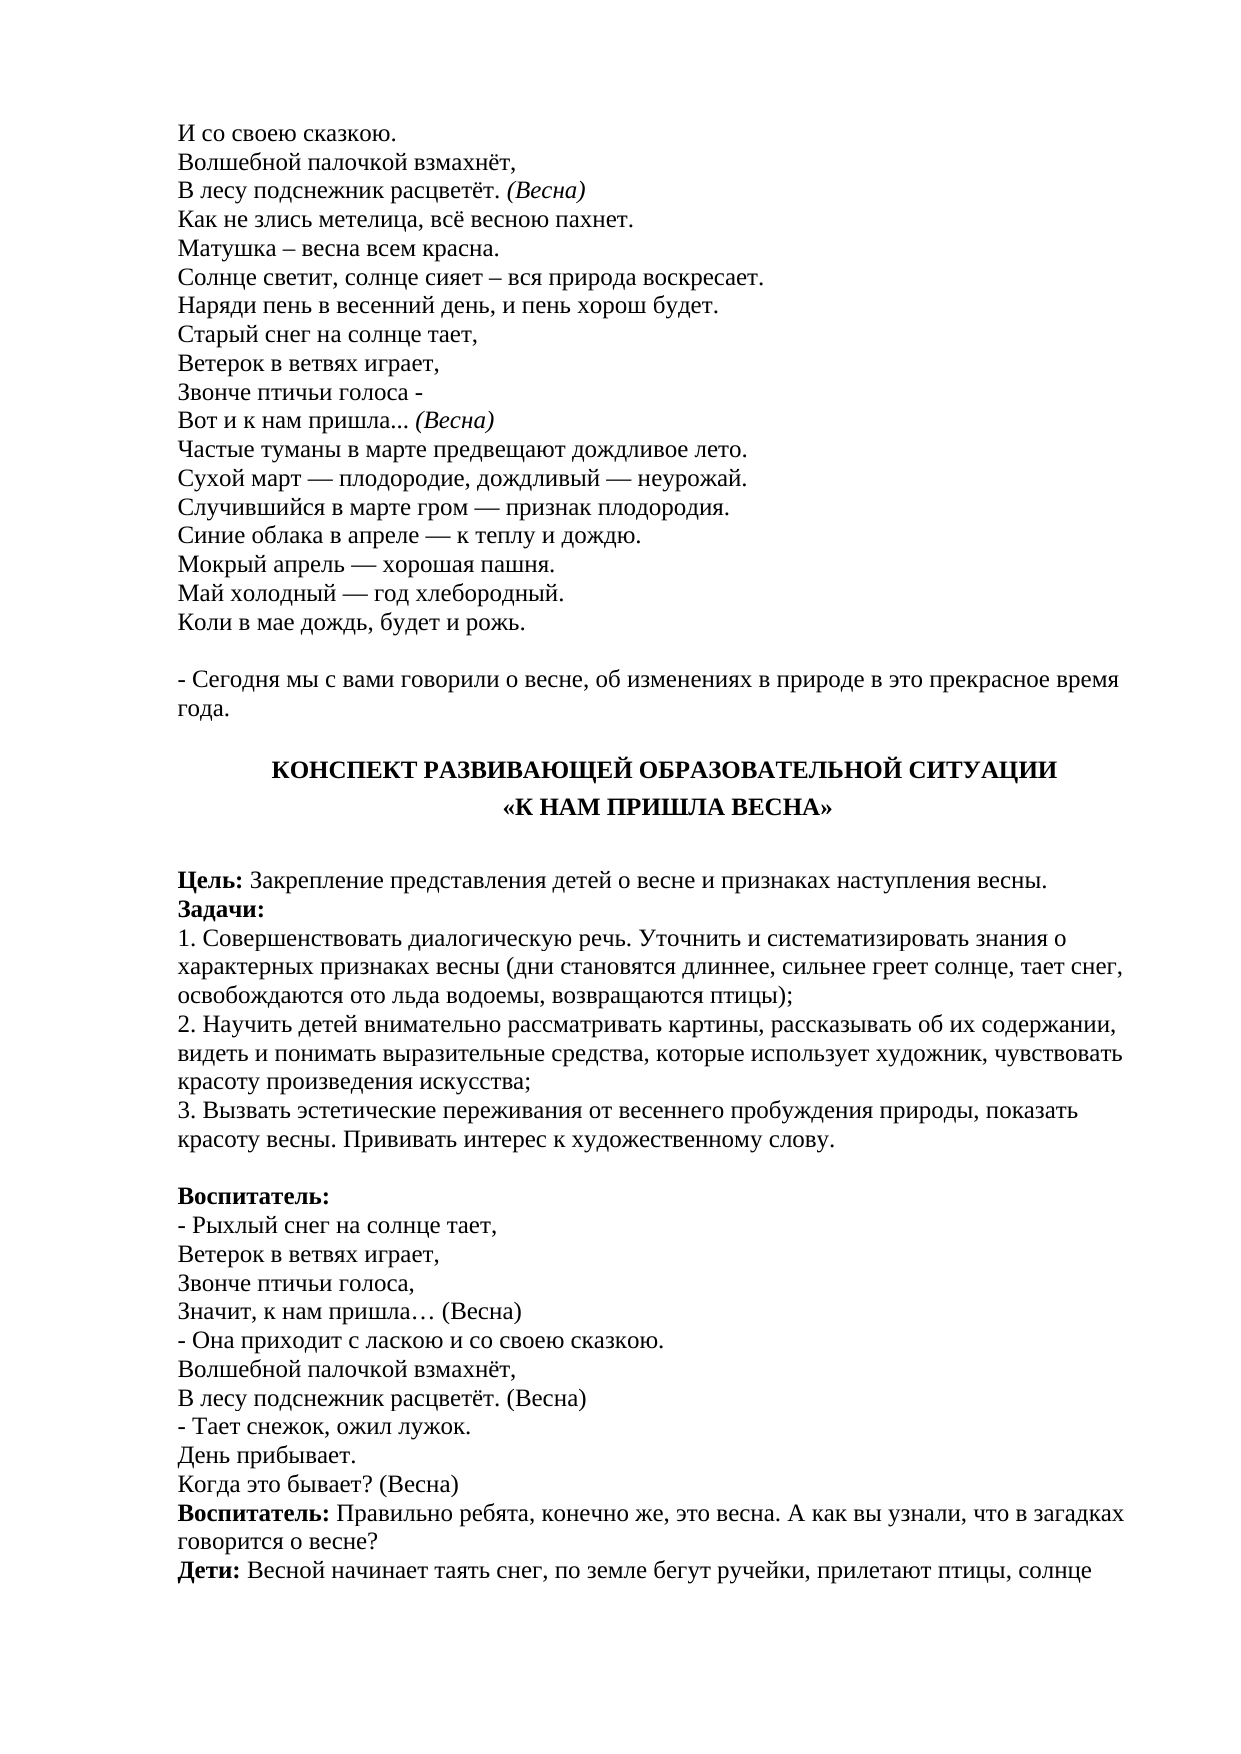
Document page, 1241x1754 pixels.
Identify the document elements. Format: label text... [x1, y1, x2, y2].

text В лесу подснежник расцветёт. (Весна) [177, 176, 1152, 204]
text Коли в мае дождь, будет и рожь. [177, 607, 1152, 636]
text «К НАМ ПРИШЛА ВЕСНА» [177, 792, 1152, 821]
text Старый снег на солнце тает, [177, 319, 1152, 348]
text Вот и к нам пришла... (Весна) [177, 406, 1152, 434]
text - Сегодня мы с вами говорили о весне, об изменениях в природе в это прекрасное время года. [177, 664, 1152, 722]
text Волшебной палочкой взмахнёт, [177, 147, 1152, 176]
text Синие облака в апреле — к теплу и дождю. [177, 521, 1152, 549]
text И со своею сказкою. [177, 118, 1152, 147]
text Матушка – весна всем красна. [177, 233, 1152, 262]
text Случившийся в марте гром — признак плодородия. [177, 492, 1152, 521]
text Частые туманы в марте предвещают дождливое лето. [177, 434, 1152, 463]
text Наряди пень в весенний день, и пень хорош будет. [177, 291, 1152, 319]
text Солнце светит, солнце сияет – вся природа воскресает. [177, 262, 1152, 291]
text Цель: Закрепление представления детей о весне и признаках наступления весны. Задачи: 1. Совершенствовать диалогическую речь. Уточнить и систематизировать знания о характерных признаках весны (дни становятся длиннее, сильнее греет солнце, тает снег, освобождаются ото льда водоемы, возвращаются птицы); 2. Научить детей внимательно рассматривать картины, рассказывать об их содержании, видеть и понимать выразительные средства, которые использует художник, чувствовать красоту произведения искусства; 3. Вызвать эстетические переживания от весеннего пробуждения природы, показать красоту весны. Прививать интерес к художественному слову. [265, 865, 1152, 1153]
text Ветерок в ветвях играет, [177, 348, 1152, 377]
text Мокрый апрель — хорошая пашня. [177, 549, 1152, 578]
text КОНСПЕКТ РАЗВИВАЮЩЕЙ ОБРАЗОВАТЕЛЬНОЙ СИТУАЦИИ [177, 755, 1152, 784]
text Май холодный — год хлебородный. [177, 578, 1152, 607]
text Звонче птичьи голоса - [177, 377, 1152, 406]
text Как не злись метелица, всё весною пахнет. [177, 204, 1152, 233]
text Сухой март — плодородие, дождливый — неурожай. [177, 463, 1152, 492]
